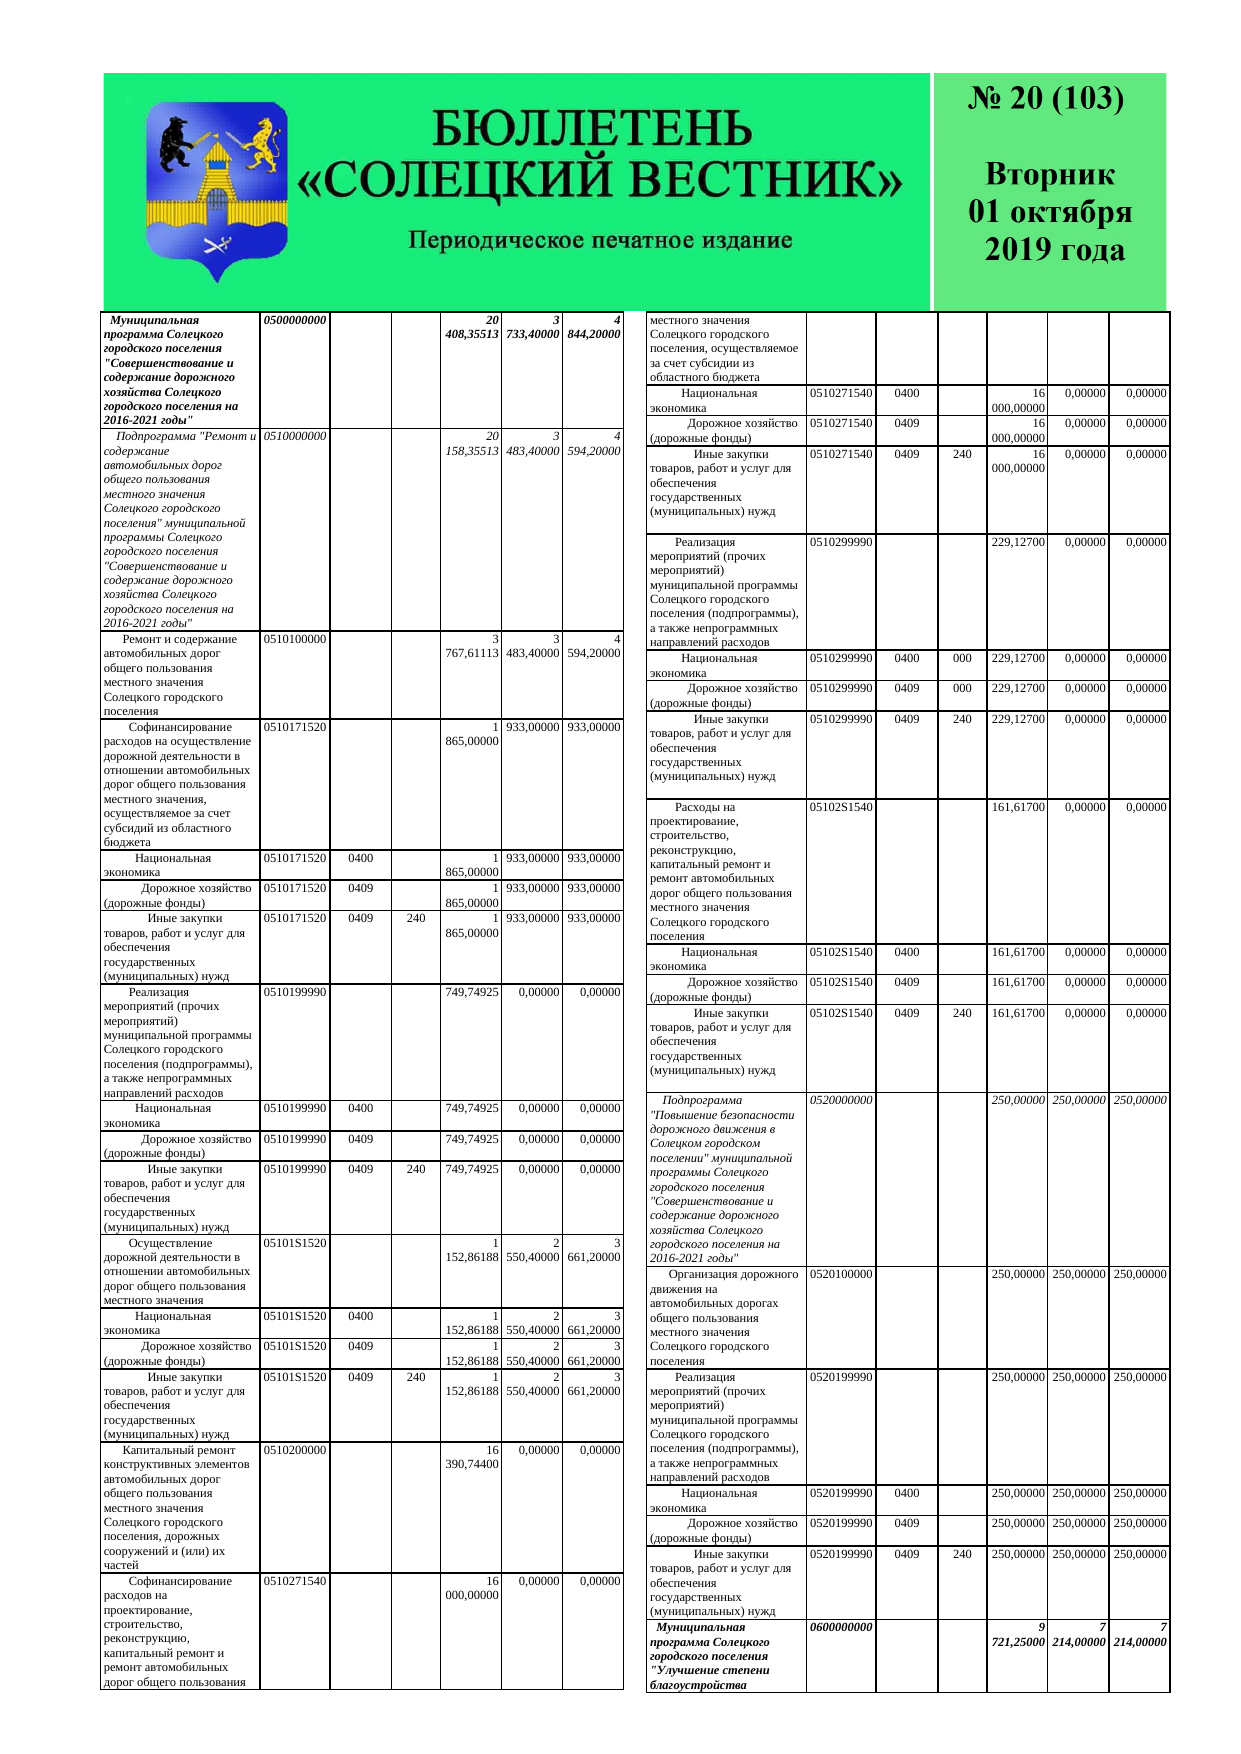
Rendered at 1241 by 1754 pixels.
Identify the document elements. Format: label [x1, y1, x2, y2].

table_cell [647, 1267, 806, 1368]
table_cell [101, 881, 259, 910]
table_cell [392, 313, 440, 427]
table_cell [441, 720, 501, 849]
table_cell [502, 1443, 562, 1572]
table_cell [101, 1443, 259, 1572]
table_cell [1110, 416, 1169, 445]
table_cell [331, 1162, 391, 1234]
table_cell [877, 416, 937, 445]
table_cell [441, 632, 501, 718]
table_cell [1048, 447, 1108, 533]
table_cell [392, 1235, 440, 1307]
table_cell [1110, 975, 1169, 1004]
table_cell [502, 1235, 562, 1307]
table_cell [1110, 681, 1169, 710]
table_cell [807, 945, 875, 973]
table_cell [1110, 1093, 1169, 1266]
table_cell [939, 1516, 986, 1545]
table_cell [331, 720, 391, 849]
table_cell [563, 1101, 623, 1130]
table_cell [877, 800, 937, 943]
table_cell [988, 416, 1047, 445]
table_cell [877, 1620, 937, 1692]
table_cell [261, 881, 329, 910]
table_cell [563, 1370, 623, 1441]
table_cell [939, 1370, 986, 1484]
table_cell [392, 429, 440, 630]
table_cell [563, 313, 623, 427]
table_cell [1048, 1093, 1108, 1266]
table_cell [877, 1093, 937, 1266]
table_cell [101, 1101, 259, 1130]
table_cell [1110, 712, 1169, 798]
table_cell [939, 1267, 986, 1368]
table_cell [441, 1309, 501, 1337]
picture [103, 73, 1167, 311]
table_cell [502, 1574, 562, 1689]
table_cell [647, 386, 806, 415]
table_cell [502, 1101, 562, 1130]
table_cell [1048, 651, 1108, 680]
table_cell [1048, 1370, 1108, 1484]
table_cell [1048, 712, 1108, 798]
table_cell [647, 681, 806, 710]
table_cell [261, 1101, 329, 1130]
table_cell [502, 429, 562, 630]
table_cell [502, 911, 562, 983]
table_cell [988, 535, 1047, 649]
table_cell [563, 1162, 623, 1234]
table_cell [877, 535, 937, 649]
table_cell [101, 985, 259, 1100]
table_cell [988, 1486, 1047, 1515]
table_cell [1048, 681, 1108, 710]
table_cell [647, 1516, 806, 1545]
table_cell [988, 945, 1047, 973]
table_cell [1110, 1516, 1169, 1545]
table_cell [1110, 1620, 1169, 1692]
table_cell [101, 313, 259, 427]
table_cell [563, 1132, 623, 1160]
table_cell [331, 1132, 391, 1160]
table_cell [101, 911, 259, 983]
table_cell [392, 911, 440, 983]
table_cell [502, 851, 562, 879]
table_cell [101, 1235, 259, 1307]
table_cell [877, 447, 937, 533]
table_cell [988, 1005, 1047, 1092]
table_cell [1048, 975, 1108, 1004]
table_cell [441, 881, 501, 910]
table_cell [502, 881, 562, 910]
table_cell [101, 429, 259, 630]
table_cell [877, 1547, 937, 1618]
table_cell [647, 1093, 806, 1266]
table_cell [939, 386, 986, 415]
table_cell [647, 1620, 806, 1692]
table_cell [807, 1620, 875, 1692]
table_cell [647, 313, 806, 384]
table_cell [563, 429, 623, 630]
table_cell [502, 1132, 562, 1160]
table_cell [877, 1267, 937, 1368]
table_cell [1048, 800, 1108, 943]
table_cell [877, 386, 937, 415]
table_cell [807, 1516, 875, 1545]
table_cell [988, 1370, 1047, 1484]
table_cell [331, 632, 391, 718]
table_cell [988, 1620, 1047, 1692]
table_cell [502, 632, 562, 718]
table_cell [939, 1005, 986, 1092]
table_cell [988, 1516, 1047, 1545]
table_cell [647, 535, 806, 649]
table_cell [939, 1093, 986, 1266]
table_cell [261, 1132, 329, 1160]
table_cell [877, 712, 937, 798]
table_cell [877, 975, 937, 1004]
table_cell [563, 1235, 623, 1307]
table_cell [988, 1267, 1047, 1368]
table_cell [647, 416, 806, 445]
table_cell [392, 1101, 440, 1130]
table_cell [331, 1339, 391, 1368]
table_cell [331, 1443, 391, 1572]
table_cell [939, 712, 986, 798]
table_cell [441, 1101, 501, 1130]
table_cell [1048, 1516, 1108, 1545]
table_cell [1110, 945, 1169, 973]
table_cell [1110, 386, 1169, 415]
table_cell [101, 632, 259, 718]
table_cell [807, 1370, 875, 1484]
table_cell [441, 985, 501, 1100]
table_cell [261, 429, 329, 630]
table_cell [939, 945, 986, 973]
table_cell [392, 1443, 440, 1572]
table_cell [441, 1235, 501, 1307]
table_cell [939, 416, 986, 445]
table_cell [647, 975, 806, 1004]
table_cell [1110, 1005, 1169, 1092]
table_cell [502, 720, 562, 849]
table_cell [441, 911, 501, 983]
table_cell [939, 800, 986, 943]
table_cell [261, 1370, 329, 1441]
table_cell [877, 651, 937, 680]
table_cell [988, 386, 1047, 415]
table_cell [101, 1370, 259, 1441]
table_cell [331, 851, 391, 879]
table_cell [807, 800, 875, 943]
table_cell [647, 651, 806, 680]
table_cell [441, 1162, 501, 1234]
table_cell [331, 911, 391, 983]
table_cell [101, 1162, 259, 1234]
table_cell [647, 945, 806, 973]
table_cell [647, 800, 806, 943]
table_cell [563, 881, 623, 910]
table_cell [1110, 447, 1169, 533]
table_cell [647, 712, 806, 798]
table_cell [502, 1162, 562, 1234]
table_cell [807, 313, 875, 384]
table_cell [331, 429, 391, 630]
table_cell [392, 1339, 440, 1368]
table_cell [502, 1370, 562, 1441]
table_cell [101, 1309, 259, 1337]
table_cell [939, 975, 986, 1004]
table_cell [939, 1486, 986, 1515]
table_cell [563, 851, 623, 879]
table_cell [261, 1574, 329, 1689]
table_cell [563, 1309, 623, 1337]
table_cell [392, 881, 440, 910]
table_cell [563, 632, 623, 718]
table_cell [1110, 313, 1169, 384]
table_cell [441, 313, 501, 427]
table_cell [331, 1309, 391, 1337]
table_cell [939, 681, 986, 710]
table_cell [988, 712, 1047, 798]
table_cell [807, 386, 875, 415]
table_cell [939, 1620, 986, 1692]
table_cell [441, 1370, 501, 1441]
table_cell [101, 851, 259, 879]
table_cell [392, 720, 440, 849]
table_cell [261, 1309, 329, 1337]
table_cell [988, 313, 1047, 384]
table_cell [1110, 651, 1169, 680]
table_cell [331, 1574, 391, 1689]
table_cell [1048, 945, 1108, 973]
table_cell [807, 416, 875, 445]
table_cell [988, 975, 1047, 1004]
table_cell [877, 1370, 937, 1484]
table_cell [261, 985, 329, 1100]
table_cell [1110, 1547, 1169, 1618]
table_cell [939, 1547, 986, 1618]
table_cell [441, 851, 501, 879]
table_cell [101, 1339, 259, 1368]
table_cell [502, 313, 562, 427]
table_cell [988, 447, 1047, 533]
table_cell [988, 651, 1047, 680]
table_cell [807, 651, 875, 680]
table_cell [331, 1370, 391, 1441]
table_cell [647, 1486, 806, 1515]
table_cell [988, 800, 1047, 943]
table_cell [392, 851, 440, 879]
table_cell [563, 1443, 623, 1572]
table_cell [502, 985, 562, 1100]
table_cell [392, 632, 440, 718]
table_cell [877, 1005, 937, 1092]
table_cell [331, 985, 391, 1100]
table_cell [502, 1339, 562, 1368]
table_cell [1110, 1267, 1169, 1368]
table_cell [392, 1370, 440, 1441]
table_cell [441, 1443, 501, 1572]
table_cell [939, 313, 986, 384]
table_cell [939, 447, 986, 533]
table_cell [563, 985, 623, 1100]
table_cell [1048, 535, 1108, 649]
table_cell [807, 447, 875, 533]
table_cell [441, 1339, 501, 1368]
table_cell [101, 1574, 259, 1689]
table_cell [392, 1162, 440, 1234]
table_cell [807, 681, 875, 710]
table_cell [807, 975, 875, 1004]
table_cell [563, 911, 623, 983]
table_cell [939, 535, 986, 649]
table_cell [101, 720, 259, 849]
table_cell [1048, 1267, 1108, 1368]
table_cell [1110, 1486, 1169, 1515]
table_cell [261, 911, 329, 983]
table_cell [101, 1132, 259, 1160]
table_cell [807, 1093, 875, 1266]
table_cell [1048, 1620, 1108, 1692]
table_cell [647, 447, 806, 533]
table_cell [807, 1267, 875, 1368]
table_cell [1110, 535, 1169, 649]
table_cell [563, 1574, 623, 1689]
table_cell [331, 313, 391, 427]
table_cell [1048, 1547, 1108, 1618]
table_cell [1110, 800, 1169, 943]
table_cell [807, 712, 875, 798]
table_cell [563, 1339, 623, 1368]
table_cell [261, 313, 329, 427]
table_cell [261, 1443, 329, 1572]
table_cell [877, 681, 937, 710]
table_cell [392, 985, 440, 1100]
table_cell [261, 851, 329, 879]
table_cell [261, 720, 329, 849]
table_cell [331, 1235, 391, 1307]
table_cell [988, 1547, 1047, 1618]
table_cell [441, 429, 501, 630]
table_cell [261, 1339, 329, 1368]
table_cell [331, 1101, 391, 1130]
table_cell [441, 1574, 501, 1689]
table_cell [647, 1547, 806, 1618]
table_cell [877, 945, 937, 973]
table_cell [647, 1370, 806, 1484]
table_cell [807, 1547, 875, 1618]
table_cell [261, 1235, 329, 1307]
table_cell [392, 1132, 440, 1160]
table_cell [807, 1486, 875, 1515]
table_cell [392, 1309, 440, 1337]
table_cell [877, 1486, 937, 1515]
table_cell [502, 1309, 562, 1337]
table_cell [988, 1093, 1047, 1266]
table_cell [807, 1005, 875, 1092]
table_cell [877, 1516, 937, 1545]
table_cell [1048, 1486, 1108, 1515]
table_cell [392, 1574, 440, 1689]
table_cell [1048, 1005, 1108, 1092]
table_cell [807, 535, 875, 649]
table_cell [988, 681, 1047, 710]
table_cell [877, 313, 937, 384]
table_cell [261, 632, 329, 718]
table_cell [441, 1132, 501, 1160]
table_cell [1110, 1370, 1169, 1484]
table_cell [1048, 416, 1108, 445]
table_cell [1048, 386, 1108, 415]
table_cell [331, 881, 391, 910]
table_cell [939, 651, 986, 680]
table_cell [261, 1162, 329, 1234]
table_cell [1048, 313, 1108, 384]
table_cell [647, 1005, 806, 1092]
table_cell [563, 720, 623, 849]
